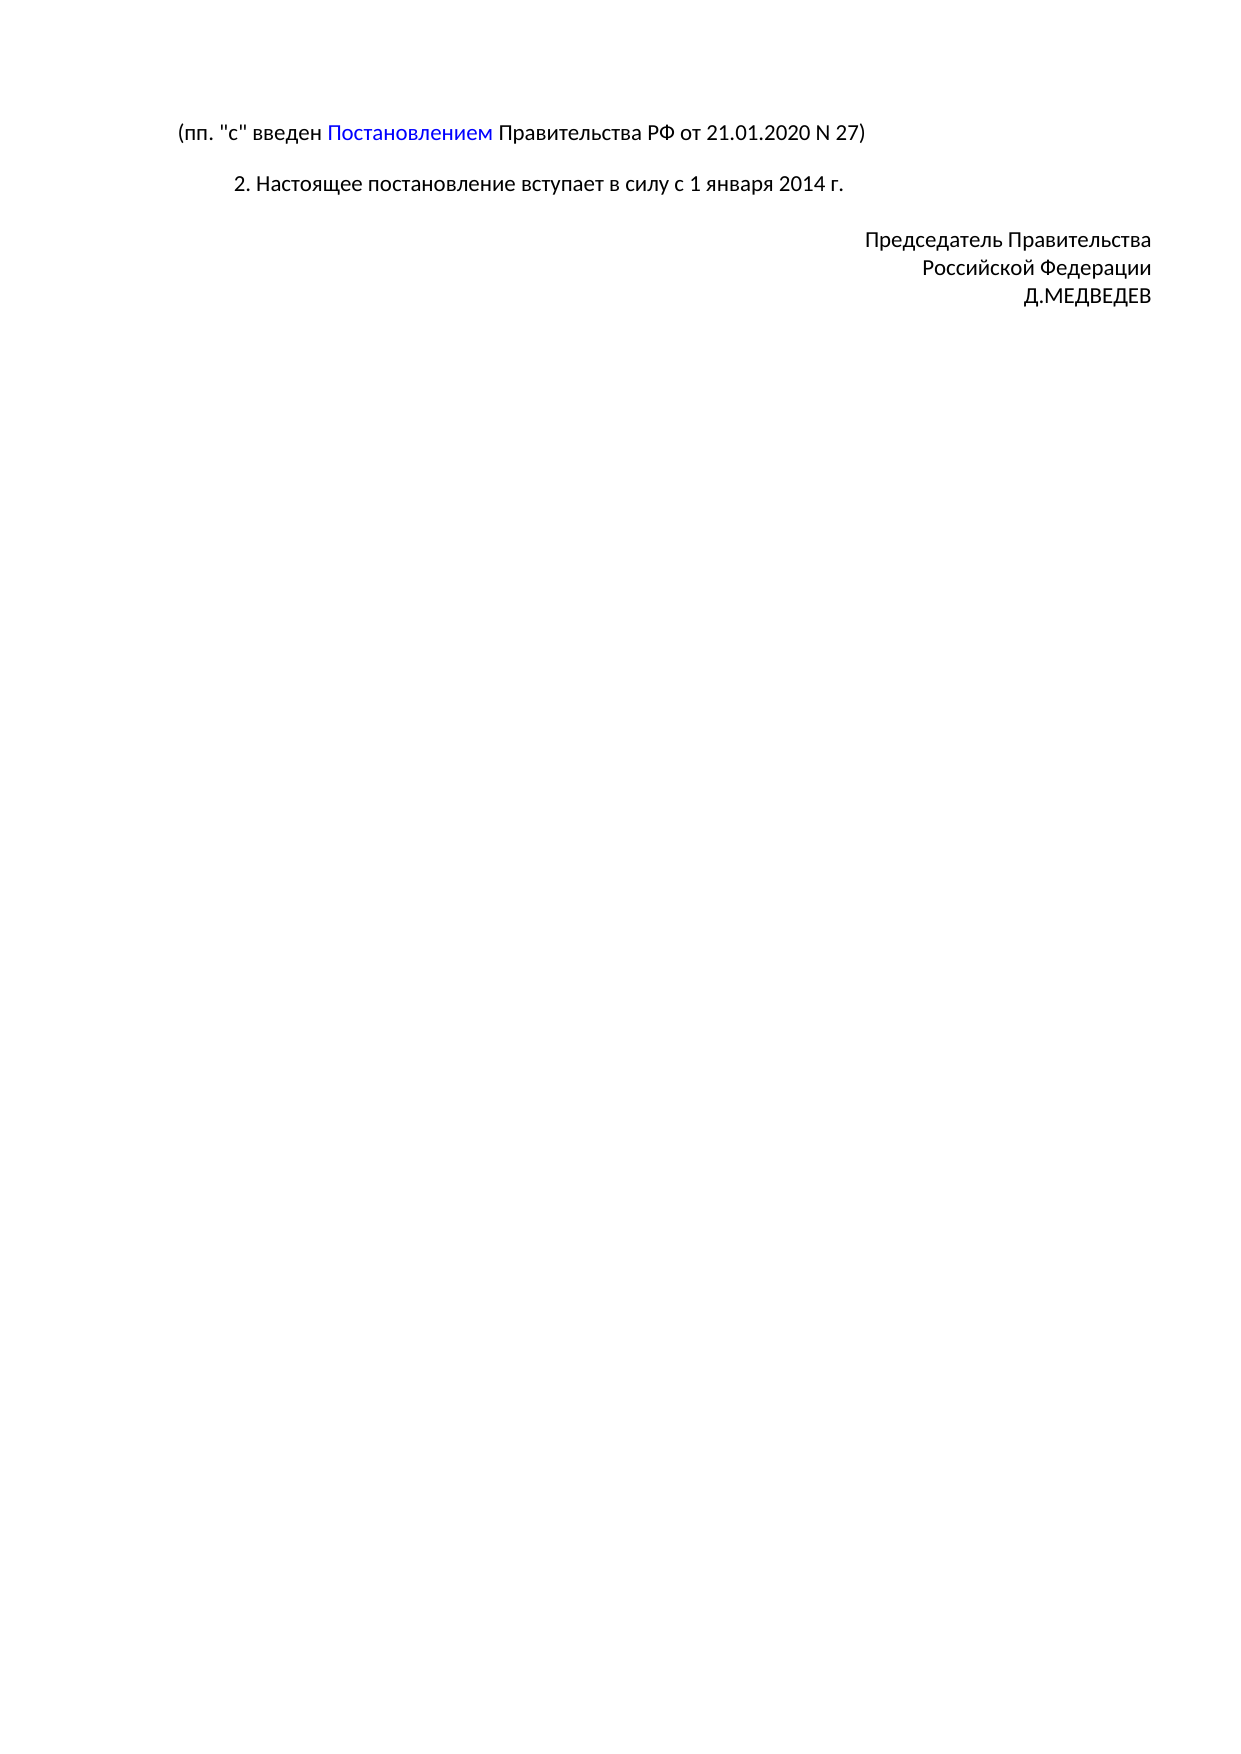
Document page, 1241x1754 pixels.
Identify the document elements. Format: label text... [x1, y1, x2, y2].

text Российской Федерации [177, 253, 1152, 281]
text Председатель Правительства [177, 225, 1152, 253]
text (пп. "с" введен Постановлением Правительства РФ от 21.01.2020 N 27) [177, 118, 1152, 146]
text Д.МЕДВЕДЕВ [177, 281, 1152, 309]
text 2. Настоящее постановление вступает в силу с 1 января 2014 г. [177, 169, 1152, 197]
